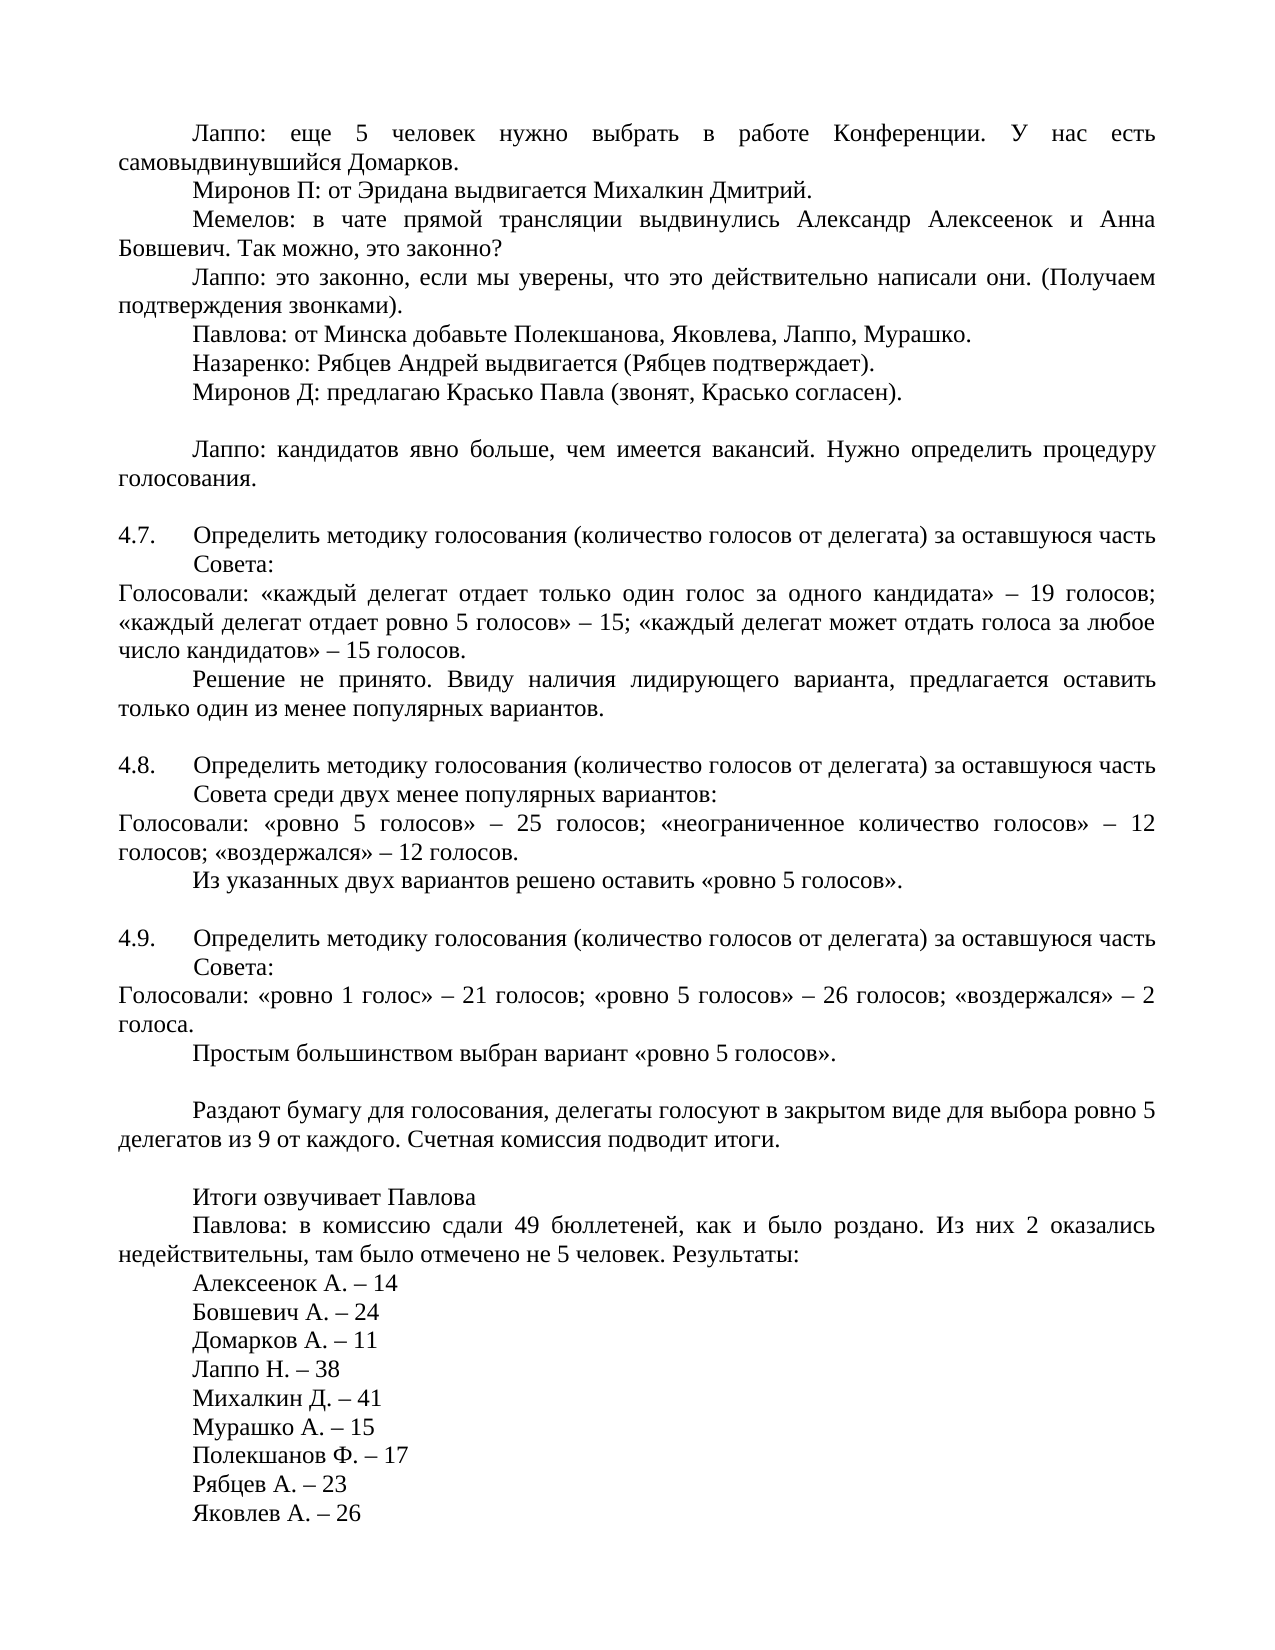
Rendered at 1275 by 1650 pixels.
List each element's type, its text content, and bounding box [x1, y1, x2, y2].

text Назаренко: Рябцев Андрей выдвигается (Рябцев подтверждает). [118, 348, 1157, 377]
text Раздают бумагу для голосования, делегаты голосуют в закрытом виде для выбора ровно 5 делегатов из 9 от каждого. Счетная комиссия подводит итоги. [118, 1096, 1157, 1153]
text Голосовали: «каждый делегат отдает только один голос за одного кандидата» – 19 голосов; «каждый делегат отдает ровно 5 голосов» – 15; «каждый делегат может отдать голоса за любое число кандидатов» – 15 голосов. [118, 578, 1157, 664]
text Алексеенок А. – 14 [118, 1268, 1157, 1297]
text Мемелов: в чате прямой трансляции выдвинулись Александр Алексеенок и Анна Бовшевич. Так можно, это законно? [118, 204, 1157, 262]
text Миронов Д: предлагаю Красько Павла (звонят, Красько согласен). [118, 377, 1157, 406]
list Определить методику голосования (количество голосов от делегата) за оставшуюся часть Совета: [118, 521, 1157, 578]
text Домарков А. – 11 [118, 1326, 1157, 1354]
list Определить методику голосования (количество голосов от делегата) за оставшуюся часть Совета: [118, 923, 1157, 981]
text Лаппо: еще 5 человек нужно выбрать в работе Конференции. У нас есть самовыдвинувшийся Домарков. [118, 118, 1157, 176]
text Михалкин Д. – 41 [118, 1383, 1157, 1412]
text Миронов П: от Эридана выдвигается Михалкин Дмитрий. [118, 176, 1157, 204]
text Бовшевич А. – 24 [118, 1297, 1157, 1326]
text Яковлев А. – 26 [118, 1498, 1157, 1527]
text Итоги озвучивает Павлова [118, 1182, 1157, 1211]
text Из указанных двух вариантов решено оставить «ровно 5 голосов». [118, 866, 1157, 894]
text Простым большинством выбран вариант «ровно 5 голосов». [118, 1038, 1157, 1067]
text Рябцев А. – 23 [118, 1469, 1157, 1498]
text Мурашко А. – 15 [118, 1412, 1157, 1441]
text Голосовали: «ровно 1 голос» – 21 голосов; «ровно 5 голосов» – 26 голосов; «воздержался» – 2 голоса. [118, 981, 1157, 1038]
text Павлова: от Минска добавьте Полекшанова, Яковлева, Лаппо, Мурашко. [118, 319, 1157, 348]
text Лаппо: кандидатов явно больше, чем имеется вакансий. Нужно определить процедуру голосования. [118, 434, 1157, 492]
text Лаппо: это законно, если мы уверены, что это действительно написали они. (Получаем подтверждения звонками). [118, 262, 1157, 319]
text Полекшанов Ф. – 17 [118, 1441, 1157, 1469]
text Решение не принято. Ввиду наличия лидирующего варианта, предлагается оставить только один из менее популярных вариантов. [118, 664, 1157, 722]
text Лаппо Н. – 38 [118, 1354, 1157, 1383]
text Павлова: в комиссию сдали 49 бюллетеней, как и было роздано. Из них 2 оказались недействительны, там было отмечено не 5 человек. Результаты: [118, 1211, 1157, 1268]
list Определить методику голосования (количество голосов от делегата) за оставшуюся часть Совета среди двух менее популярных вариантов: [118, 751, 1157, 808]
text Голосовали: «ровно 5 голосов» – 25 голосов; «неограниченное количество голосов» – 12 голосов; «воздержался» – 12 голосов. [118, 808, 1157, 866]
